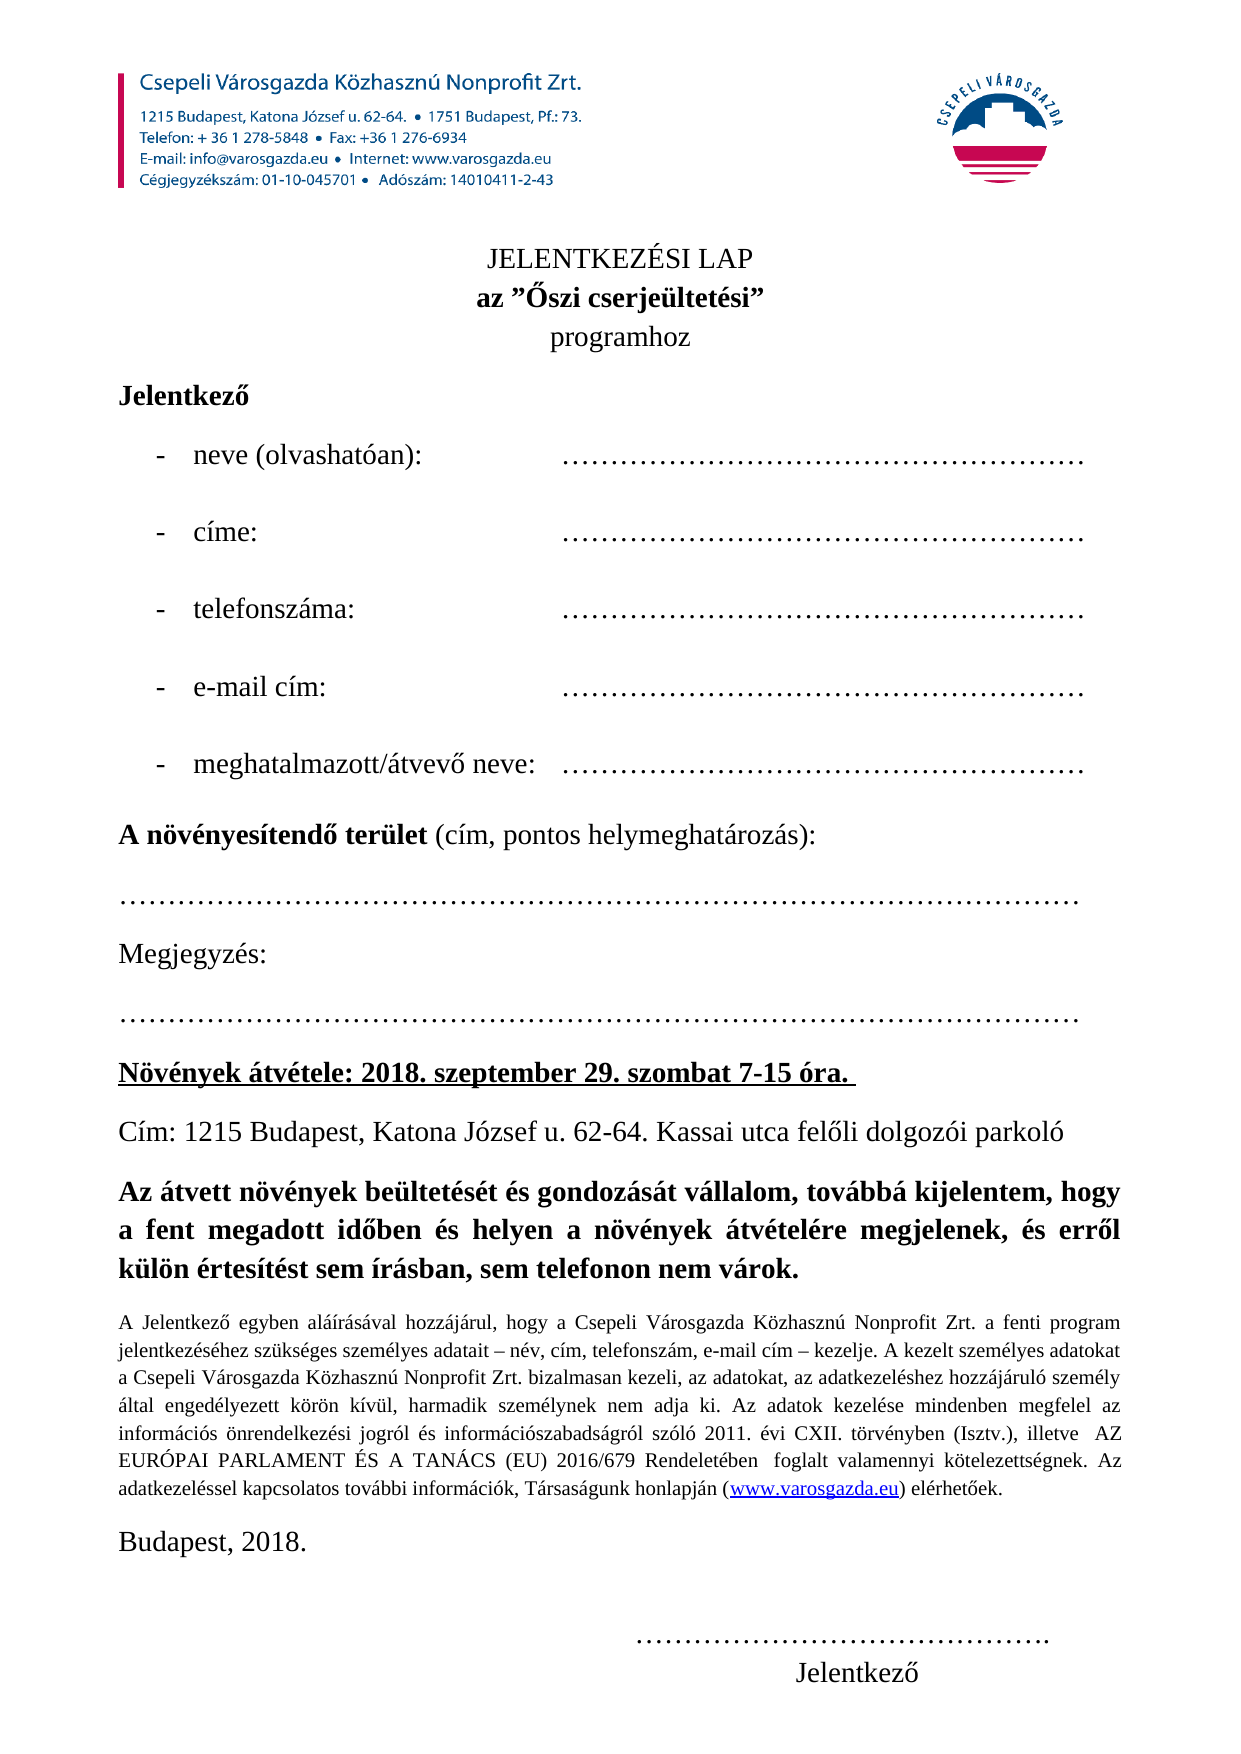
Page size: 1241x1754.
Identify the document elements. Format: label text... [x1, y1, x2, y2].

text Növények átvétele: 2018. szeptember 29. szombat 7-15 óra. [118, 1055, 1122, 1088]
text Az átvett növények beültetését és gondozását vállalom, továbbá kijelentem, hogy a fent megadott időben és helyen a növények átvételére megjelenek, és erről külön értesítést sem írásban, sem telefonon nem várok. [118, 1174, 1122, 1284]
text A Jelentkező egyben aláírásával hozzájárul, hogy a Csepeli Városgazda Közhasznú Nonprofit Zrt. a fenti program jelentkezéséhez szükséges személyes adatait – név, cím, telefonszám, e-mail cím – kezelje. A kezelt személyes adatokat a Csepeli Városgazda Közhasznú Nonprofit Zrt. bizalmasan kezeli, az adatokat, az adatkezeléshez hozzájáruló személy által engedélyezett körön kívül, harmadik személynek nem adja ki. Az adatok kezelése mindenben megfelel az információs önrendelkezési jogról és információszabadságról szóló 2011. évi CXII. törvényben (Isztv.), illetve AZ EURÓPAI PARLAMENT ÉS A TANÁCS (EU) 2016/679 Rendeletében foglalt valamennyi kötelezettségnek. Az adatkezeléssel kapcsolatos további információk, Társaságunk honlapján (www.varosgazda.eu) elérhetőek. [118, 1310, 1122, 1500]
text Megjegyzés: [118, 936, 1122, 970]
text programhoz [118, 319, 1122, 352]
text A növényesítendő terület (cím, pontos helymeghatározás): [118, 817, 1122, 851]
text Jelentkező [118, 378, 1122, 412]
text az ”Őszi cserjeültetési” [118, 280, 1122, 314]
list telefonszáma: ……………………………………………… [156, 592, 1122, 625]
list neve (olvashatóan): ……………………………………………… [156, 437, 1122, 471]
text ……………………………………. [634, 1583, 1122, 1650]
list e-mail cím: ……………………………………………… [156, 669, 1122, 702]
text Cím: 1215 Budapest, Katona József u. 62-64. Kassai utca felőli dolgozói parkoló [118, 1114, 1122, 1148]
list címe: ……………………………………………… [156, 514, 1122, 548]
picture [118, 73, 1063, 188]
text Budapest, 2018. [118, 1524, 1122, 1558]
text ……………………………………………………………………………………… [118, 877, 1122, 910]
text JELENTKEZÉSI LAP [118, 242, 1122, 275]
list meghatalmazott/átvevő neve: ……………………………………………… [156, 746, 1122, 779]
text ……………………………………………………………………………………… [118, 996, 1122, 1029]
text Jelentkező [118, 1655, 1122, 1689]
